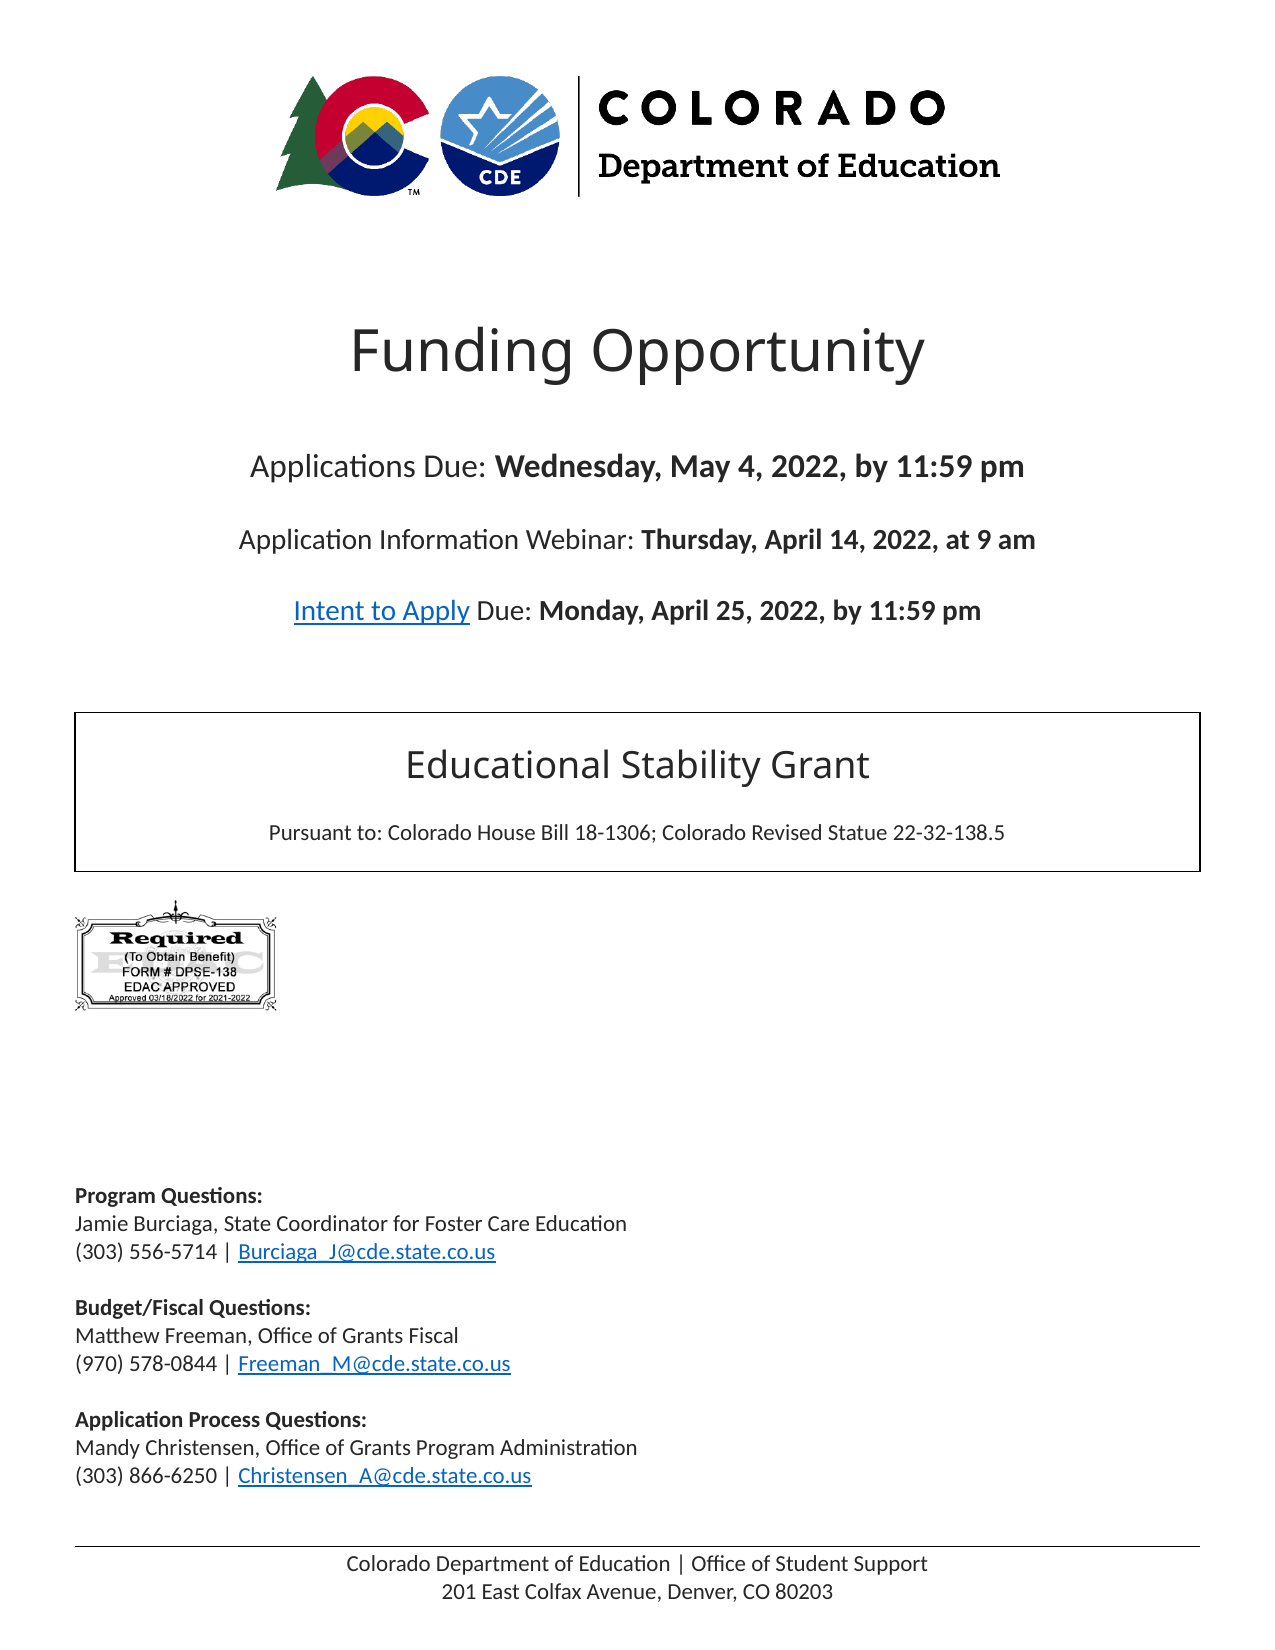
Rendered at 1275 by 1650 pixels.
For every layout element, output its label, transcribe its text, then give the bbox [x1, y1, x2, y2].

text Program Questions: [75, 1181, 1200, 1209]
picture [75, 900, 279, 1013]
text Applications Due: Wednesday, May 4, 2022, by 11:59 pm [75, 445, 1200, 486]
text Jamie Burciaga, State Coordinator for Foster Care Education [75, 1209, 1200, 1237]
text (970) 578-0844 | Freeman_M@cde.state.co.us [75, 1349, 1200, 1377]
text Funding Opportunity [75, 309, 1200, 389]
text Application Information Webinar: Thursday, April 14, 2022, at 9 am [75, 521, 1200, 557]
text Budget/Fiscal Questions: [75, 1293, 1200, 1321]
text (303) 556-5714 | Burciaga_J@cde.state.co.us [75, 1237, 1200, 1265]
picture [274, 75, 1001, 198]
text Mandy Christensen, Office of Grants Program Administration [75, 1433, 1200, 1461]
text Application Process Questions: [75, 1405, 1200, 1433]
text (303) 866-6250 | Christensen_A@cde.state.co.us [75, 1461, 1200, 1489]
text Intent to Apply Due: Monday, April 25, 2022, by 11:59 pm [75, 592, 1200, 628]
table_header Educational Stability Grant Pursuant to: Colorado House Bill 18-1306; Colorado Revised Statue 22-32-138.5 [76, 713, 1199, 871]
text Matthew Freeman, Office of Grants Fiscal [75, 1321, 1200, 1349]
